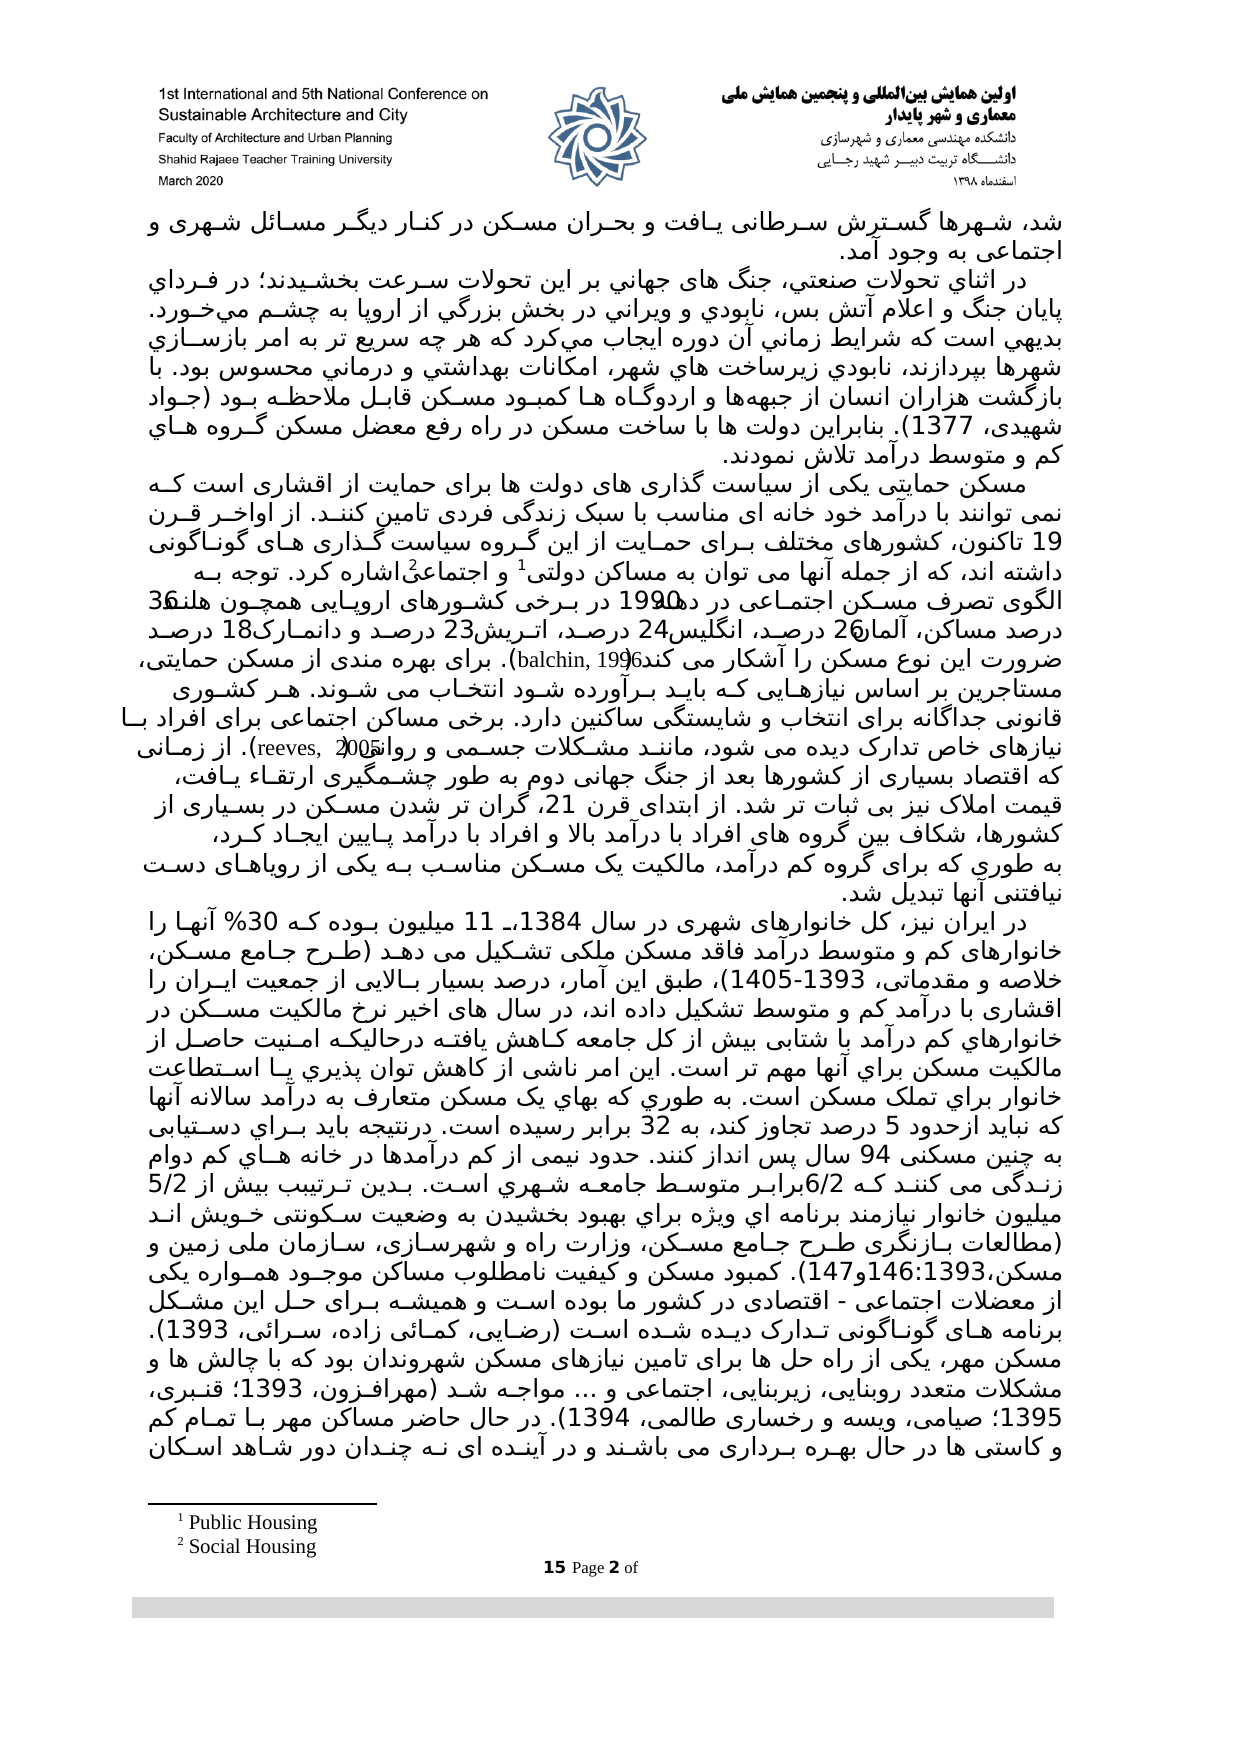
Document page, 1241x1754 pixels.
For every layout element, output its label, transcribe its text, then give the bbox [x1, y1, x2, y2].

picture [134, 57, 1046, 203]
text در اثناي تحولات صنعتي، جنگ های جهاني بر اين تحولات سرعت بخشيدند؛ در فرداي پايان جنگ و اعلام آتش بس، نابودي و ويراني در بخش بزرگي از اروپا به چشم مي‌خورد. بديهي است كه شرايط زماني آن دوره ايجاب مي‌كرد كه هر چه سريع تر به امر بازسازي شهرها بپردازند، نابودي زيرساخت هاي شهر، امكانات بهداشتي و درماني محسوس بود. با بازگشت هزاران انسان از جبهه‌ها و اردوگاه ها كمبود مسكن قابل ملاحظه بود (جواد شهيدی، 1377). بنابراين دولت ها با ساخت مسكن در راه رفع معضل مسكن گروه هاي كم و متوسط درآمد تلاش نمودند. [148, 265, 1063, 469]
text مسکن حمایتی یکی از سیاست گذاری های دولت ها برای حمایت از اقشاری است که نمی توانند با درآمد خود خانه ای مناسب با سبک زندگی فردی تامین کنند. از اواخر قرن 19 تاکنون، کشورهای مختلف برای حمایت از این گروه سیاست گذاری های گوناگونی داشته اند، که از جمله آنها می توان به مساکن دولتی و اجتماعی اشاره کرد. توجه به الگوی تصرف مسکن اجتماعی در دهه 1990 در برخی کشورهای اروپایی همچون هلند 36 درصد مساکن، آلمان 26 درصد، انگلیس 24 درصد، اتریش 23 درصد و دانمارک 18 درصد ضرورت این نوع مسکن را آشکار می کند (balchin, 1996). برای بهره مندی از مسکن حمایتی، مستاجرین بر اساس نیازهایی که باید برآورده شود انتخاب می شوند. هر کشوری قانونی جداگانه برای انتخاب و شایستگی ساکنین دارد. برخی مساکن اجتماعی برای افراد با نیازهای خاص تدارک دیده می شود، مانند مشکلات جسمی و روانی (reeves, 2005). از زمانی که اقتصاد بسیاری از کشورها بعد از جنگ جهانی دوم به طور چشمگیری ارتقاء یافت، قیمت املاک نیز بی ثبات تر شد. از ابتدای قرن 21، گران تر شدن مسکن در بسیاری از کشورها، شکاف بین گروه های افراد با درآمد بالا و افراد با درآمد پایین ایجاد کرد، به طوری که برای گروه کم درآمد، مالکیت یک مسکن مناسب به یکی از رویاهای دست نیافتنی آنها تبدیل شد. [148, 469, 1063, 907]
